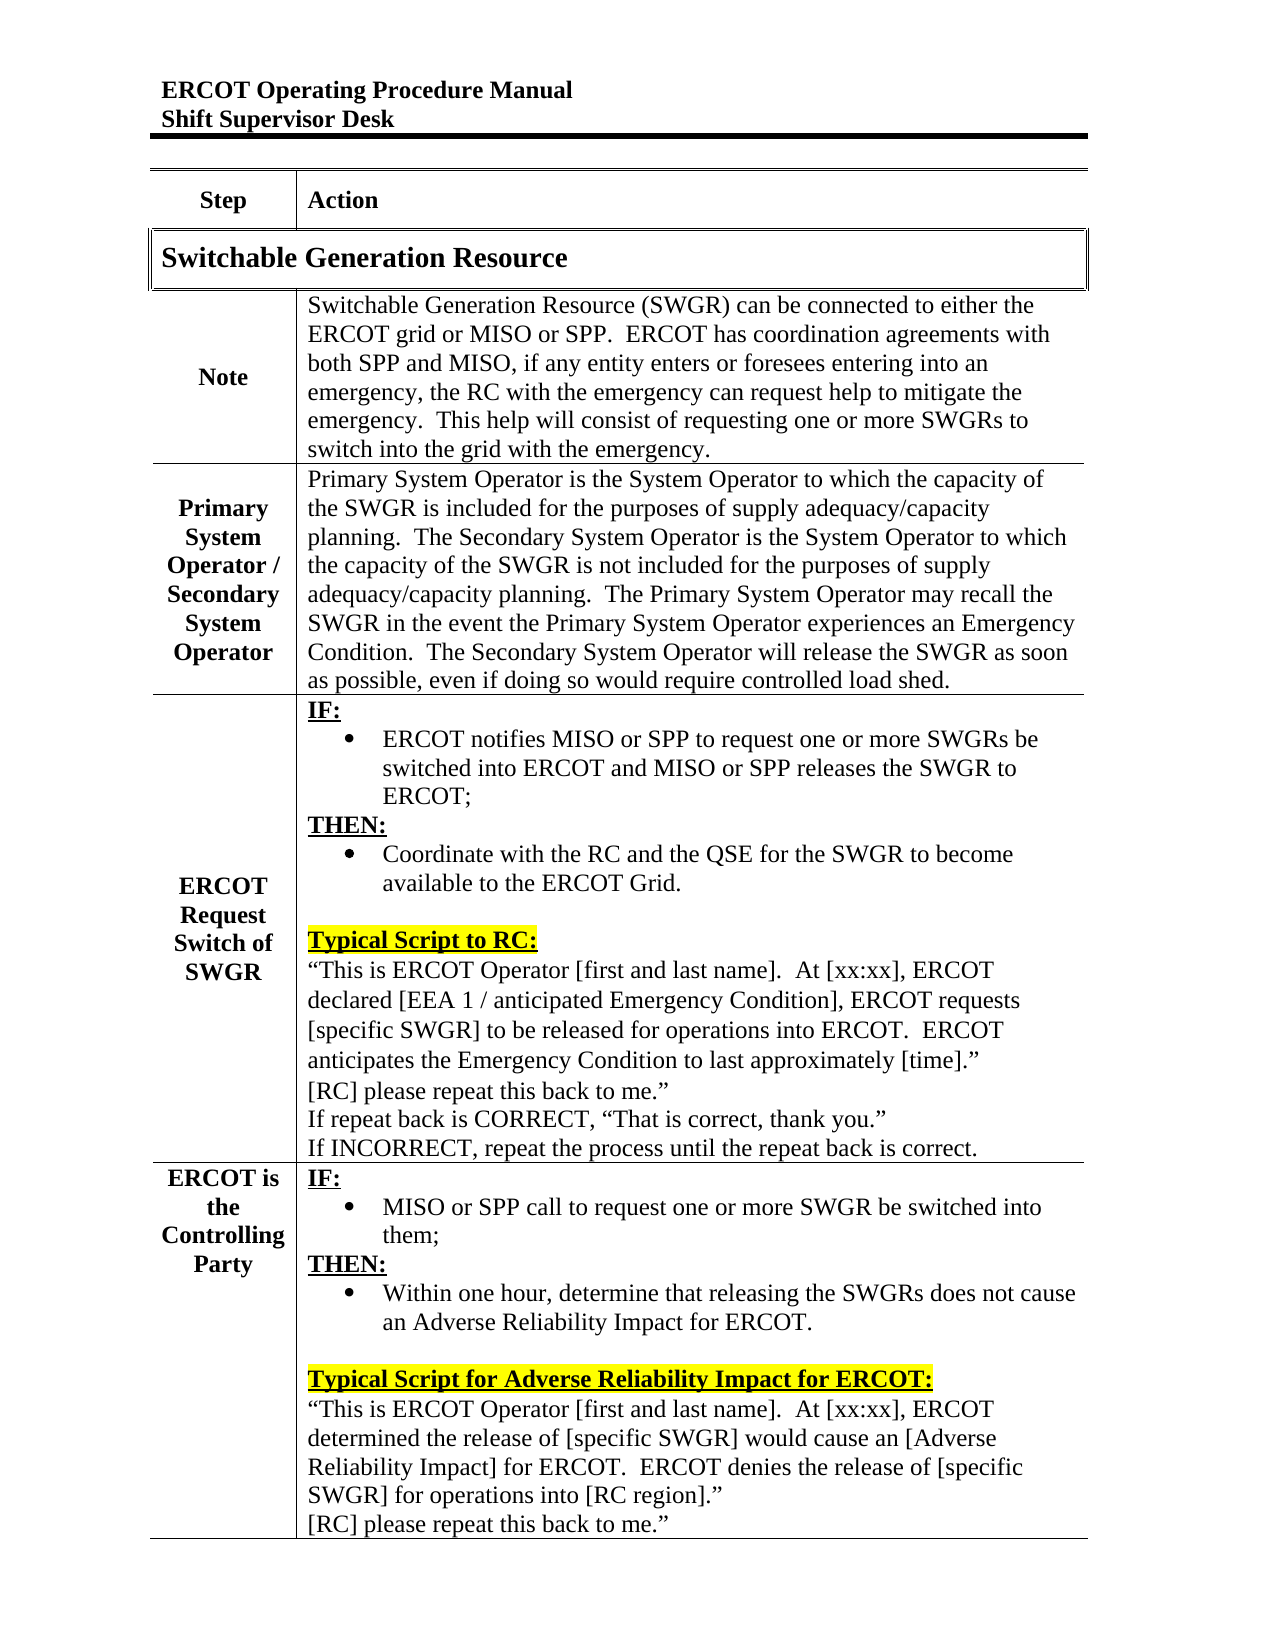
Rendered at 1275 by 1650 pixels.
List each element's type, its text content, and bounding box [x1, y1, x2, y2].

table_cell Primary System Operator / Secondary System Operator [150, 463, 296, 694]
table_cell Switchable Generation Resource [152, 228, 1087, 287]
table_cell Switchable Generation Resource (SWGR) can be connected to either the ERCOT grid or MISO or SPP. ERCOT has coordination agreements with both SPP and MISO, if any entity enters or foresees entering into an emergency, the RC with the emergency can request help to mitigate the emergency. This help will consist of requesting one or more SWGRs to switch into the grid with the emergency. [297, 288, 1087, 463]
table_cell ERCOT Request Switch of SWGR [150, 694, 296, 1162]
table_cell Primary System Operator is the System Operator to which the capacity of the SWGR is included for the purposes of supply adequacy/capacity planning. The Secondary System Operator is the System Operator to which the capacity of the SWGR is not included for the purposes of supply adequacy/capacity planning. The Primary System Operator may recall the SWGR in the event the Primary System Operator experiences an Emergency Condition. The Secondary System Operator will release the SWGR as soon as possible, even if doing so would require controlled load shed. [297, 463, 1087, 694]
table_cell ERCOT is the Controlling Party [150, 1162, 296, 1538]
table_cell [297, 1162, 1087, 1538]
table_header Action [297, 171, 1087, 227]
table_cell IF: ERCOT notifies MISO or SPP to request one or more SWGRs be switched into ERCOT and MISO or SPP releases the SWGR to ERCOT; THEN: Coordinate with the RC and the QSE for the SWGR to become available to the ERCOT Grid. Typical Script to RC: “This is ERCOT Operator [first and last name]. At [xx:xx], ERCOT declared [EEA 1 / anticipated Emergency Condition], ERCOT requests [specific SWGR] to be released for operations into ERCOT. ERCOT anticipates the Emergency Condition to last approximately [time].” [RC] please repeat this back to me.” If repeat back is CORRECT, “That is correct, thank you.” If INCORRECT, repeat the process until the repeat back is correct. [297, 694, 1087, 1162]
table_header Step [150, 171, 296, 227]
table_cell Note [150, 288, 296, 463]
